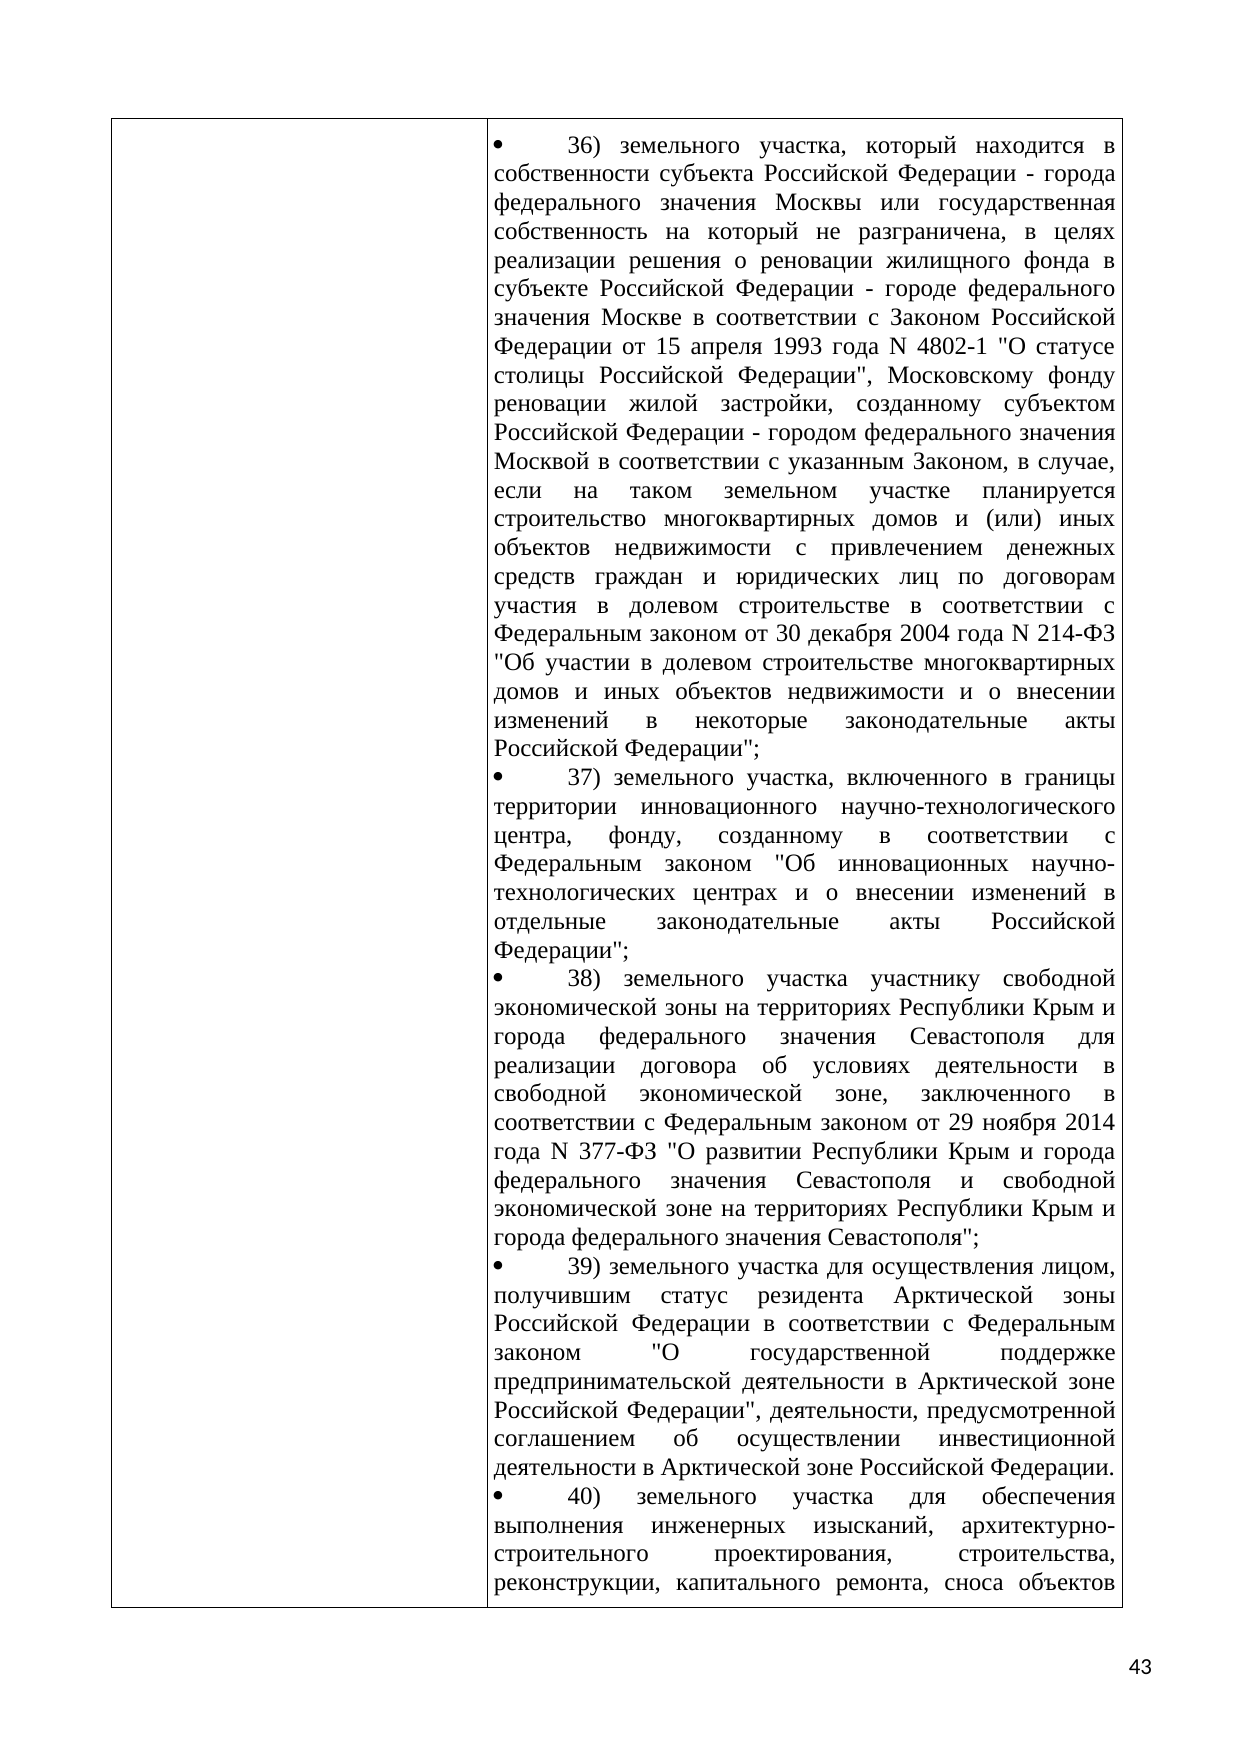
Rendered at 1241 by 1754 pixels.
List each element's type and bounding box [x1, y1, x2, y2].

table_cell [488, 119, 1122, 1607]
table_cell [112, 119, 487, 1607]
